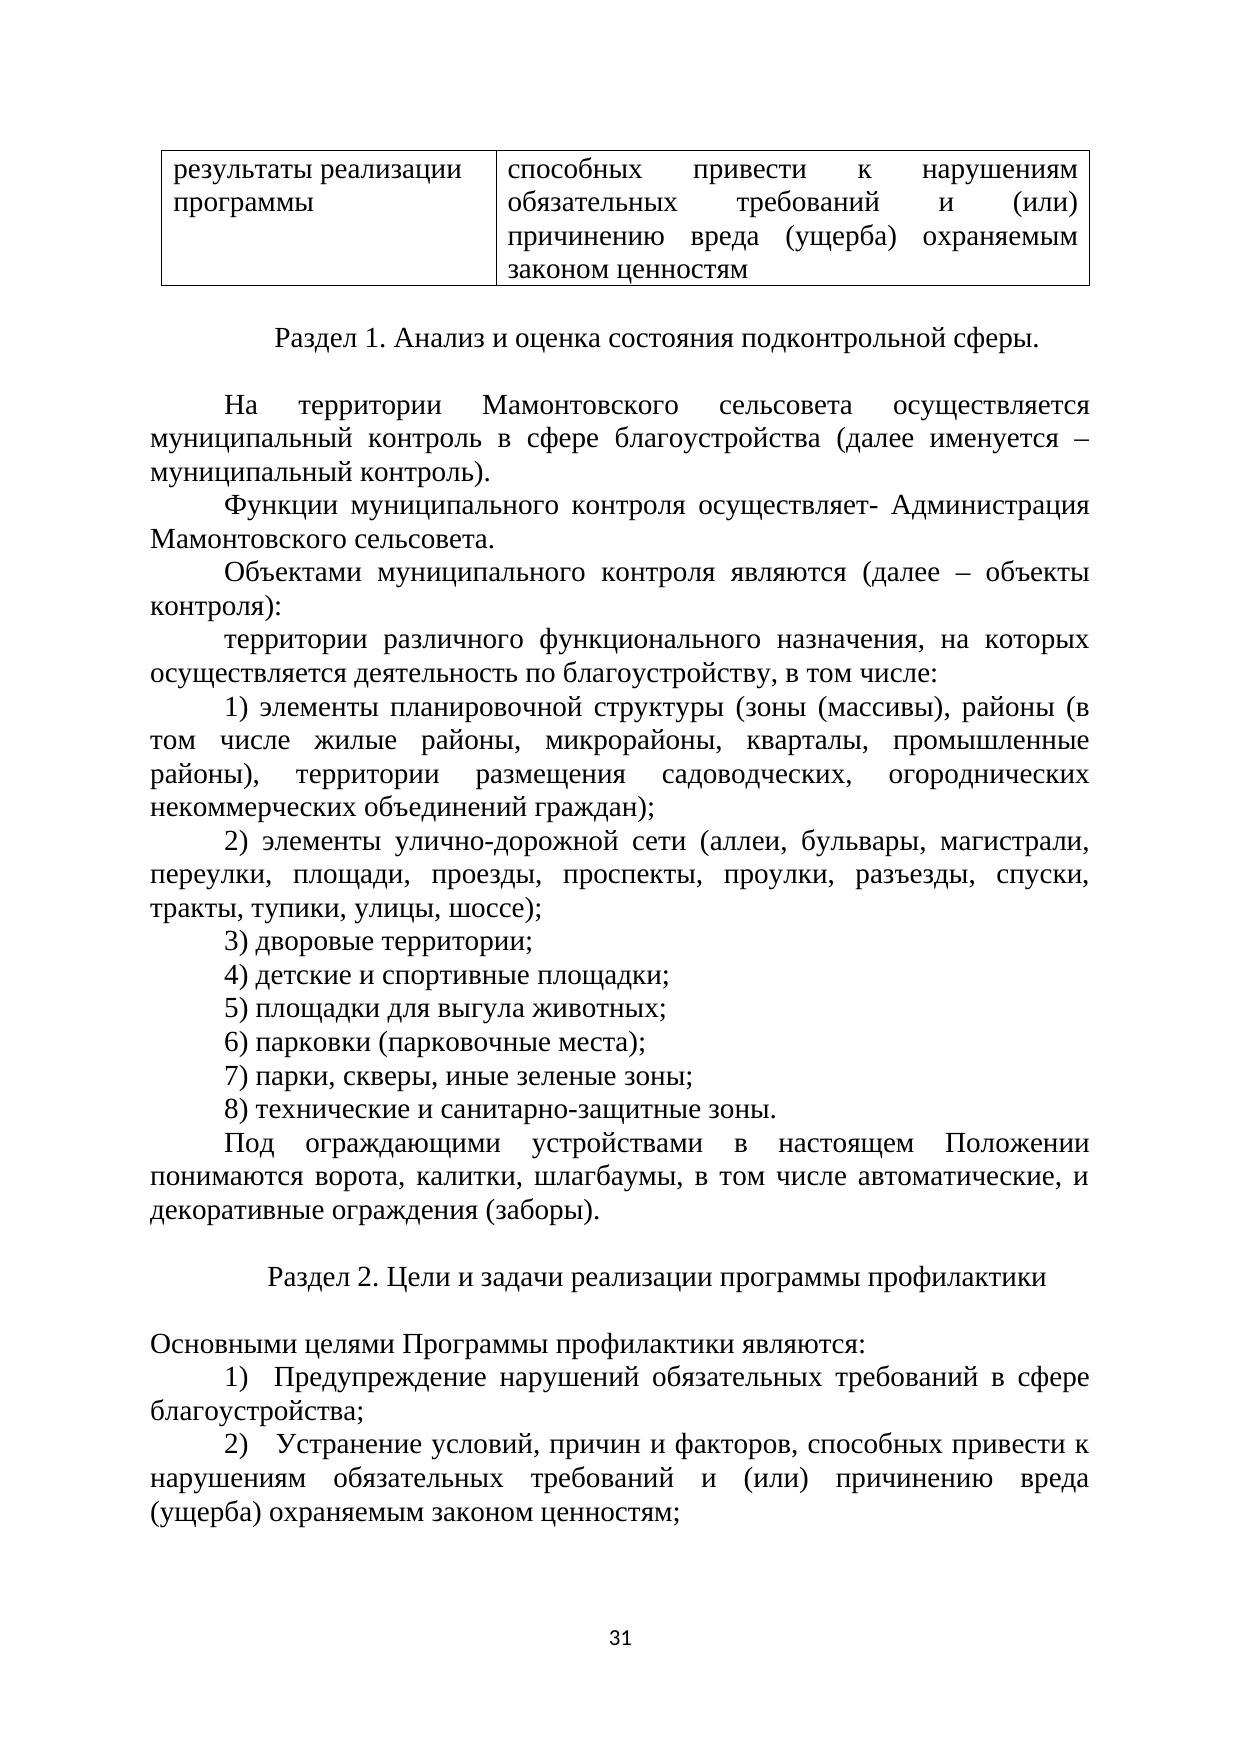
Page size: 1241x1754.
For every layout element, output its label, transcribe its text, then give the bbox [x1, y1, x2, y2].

text 1) Предупреждение нарушений обязательных требований в сфере благоустройства; [150, 1359, 1090, 1427]
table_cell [162, 151, 496, 285]
text Раздел 2. Цели и задачи реализации программы профилактики [150, 1259, 1090, 1292]
text 6) парковки (парковочные места); [150, 1024, 1090, 1058]
text 4) детские и спортивные площадки; [150, 957, 1090, 991]
text 1) элементы планировочной структуры (зоны (массивы), районы (в том числе жилые районы, микрорайоны, кварталы, промышленные районы), территории размещения садоводческих, огороднических некоммерческих объединений граждан); [150, 689, 1090, 823]
text 2) элементы улично-дорожной сети (аллеи, бульвары, магистрали, переулки, площади, проезды, проспекты, проулки, разъезды, спуски, тракты, тупики, улицы, шоссе); [150, 823, 1090, 923]
text 8) технические и санитарно-защитные зоны. [150, 1091, 1090, 1125]
text 3) дворовые территории; [150, 923, 1090, 957]
text Под ограждающими устройствами в настоящем Положении понимаются ворота, калитки, шлагбаумы, в том числе автоматические, и декоративные ограждения (заборы). [150, 1125, 1090, 1225]
text 2) Устранение условий, причин и факторов, способных привести к нарушениям обязательных требований и (или) причинению вреда (ущерба) охраняемым законом ценностям; [150, 1427, 1090, 1527]
text Основными целями Программы профилактики являются: [150, 1326, 1090, 1359]
text 5) площадки для выгула животных; [150, 991, 1090, 1024]
text Раздел 1. Анализ и оценка состояния подконтрольной сферы. [150, 320, 1090, 353]
text Функции муниципального контроля осуществляет- Администрация Мамонтовского сельсовета. [150, 487, 1090, 554]
text территории различного функционального назначения, на которых осуществляется деятельность по благоустройству, в том числе: [150, 622, 1090, 689]
text 7) парки, скверы, иные зеленые зоны; [150, 1058, 1090, 1091]
text Объектами муниципального контроля являются (далее – объекты контроля): [150, 554, 1090, 622]
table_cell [497, 151, 1089, 285]
text На территории Мамонтовского сельсовета осуществляется муниципальный контроль в сфере благоустройства (далее именуется – муниципальный контроль). [150, 387, 1090, 487]
